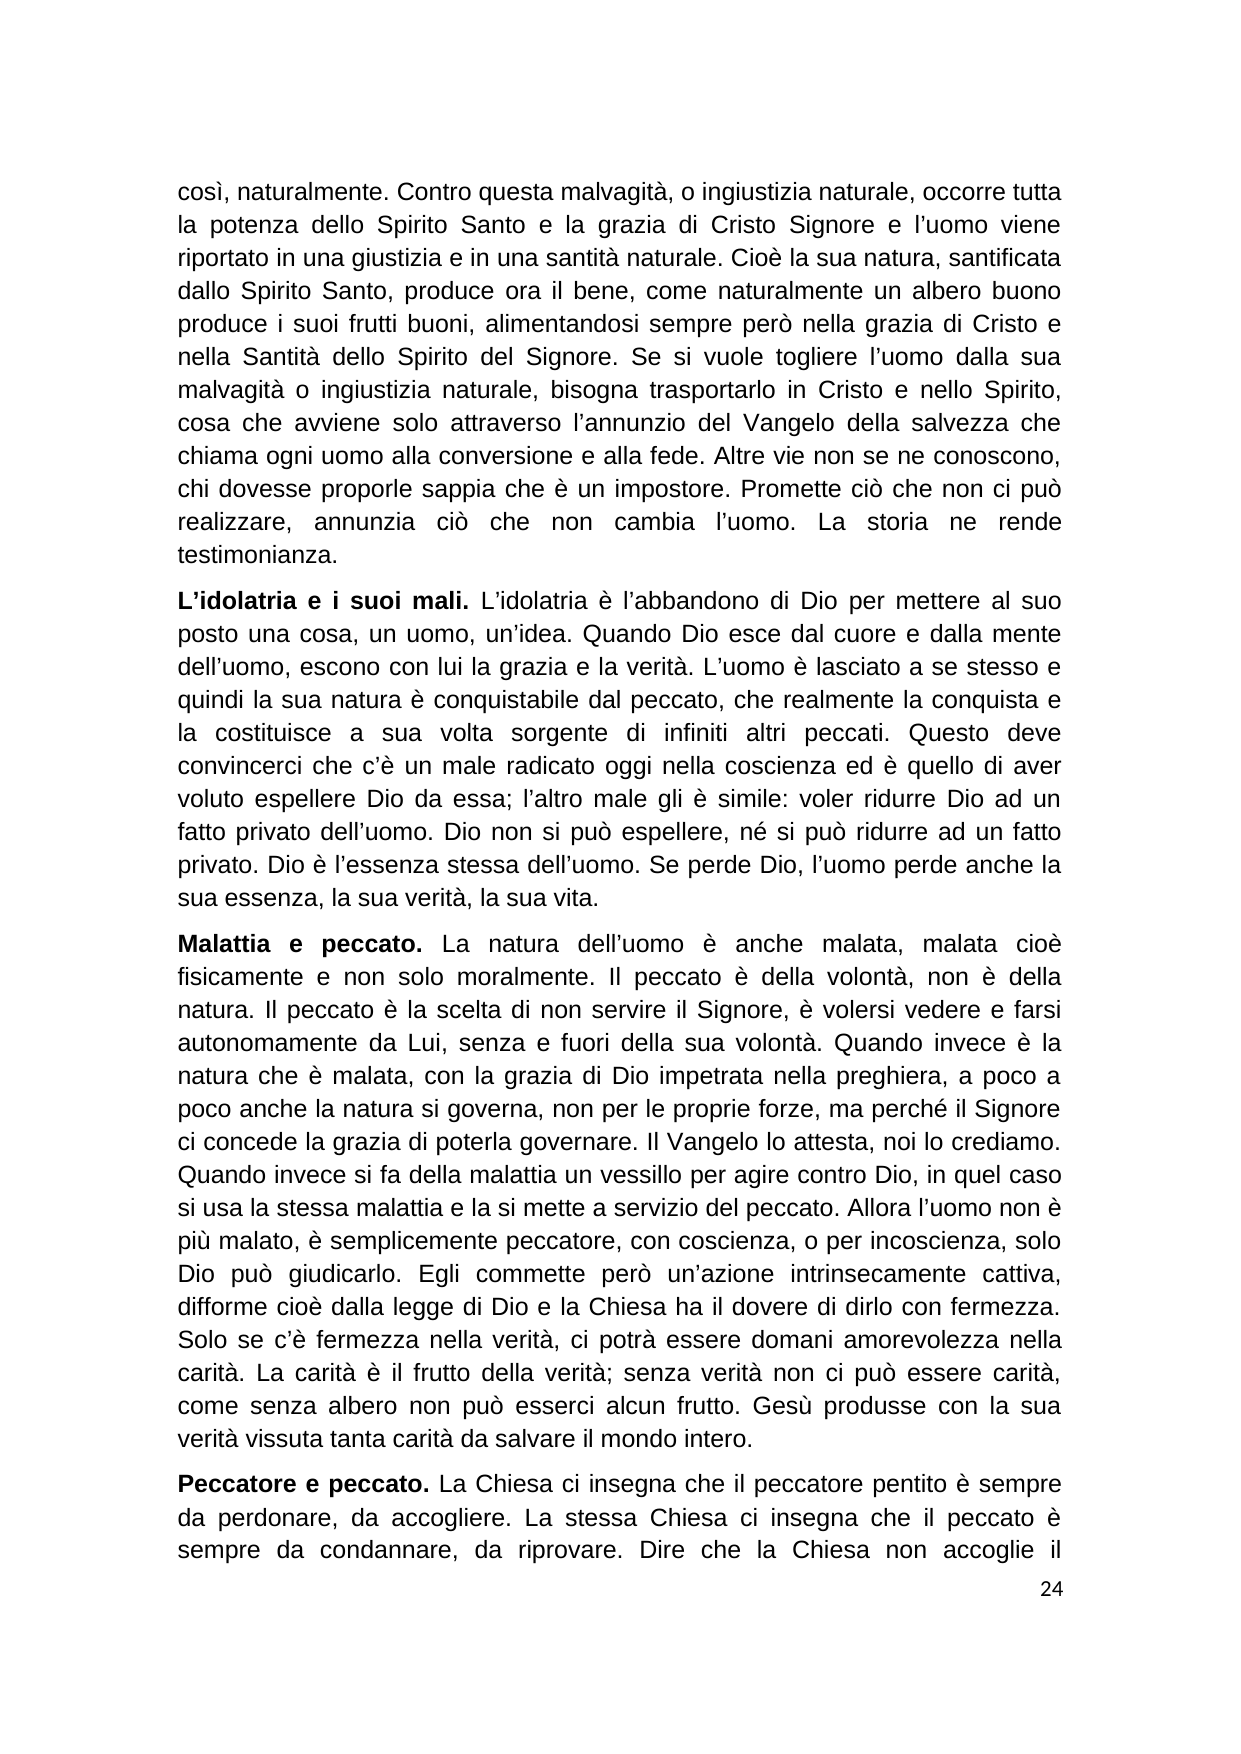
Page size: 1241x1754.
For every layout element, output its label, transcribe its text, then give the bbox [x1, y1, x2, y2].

text L’idolatria e i suoi mali. L’idolatria è l’abbandono di Dio per mettere al suo posto una cosa, un uomo, un’idea. Quando Dio esce dal cuore e dalla mente dell’uomo, escono con lui la grazia e la verità. L’uomo è lasciato a se stesso e quindi la sua natura è conquistabile dal peccato, che realmente la conquista e la costituisce a sua volta sorgente di infiniti altri peccati. Questo deve convincerci che c’è un male radicato oggi nella coscienza ed è quello di aver voluto espellere Dio da essa; l’altro male gli è simile: voler ridurre Dio ad un fatto privato dell’uomo. Dio non si può espellere, né si può ridurre ad un fatto privato. Dio è l’essenza stessa dell’uomo. Se perde Dio, l’uomo perde anche la sua essenza, la sua verità, la sua vita. [177, 586, 1063, 912]
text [177, 1469, 1063, 1564]
text Malattia e peccato. La natura dell’uomo è anche malata, malata cioè fisicamente e non solo moralmente. Il peccato è della volontà, non è della natura. Il peccato è la scelta di non servire il Signore, è volersi vedere e farsi autonomamente da Lui, senza e fuori della sua volontà. Quando invece è la natura che è malata, con la grazia di Dio impetrata nella preghiera, a poco a poco anche la natura si governa, non per le proprie forze, ma perché il Signore ci concede la grazia di poterla governare. Il Vangelo lo attesta, noi lo crediamo. Quando invece si fa della malattia un vessillo per agire contro Dio, in quel caso si usa la stessa malattia e la si mette a servizio del peccato. Allora l’uomo non è più malato, è semplicemente peccatore, con coscienza, o per incoscienza, solo Dio può giudicarlo. Egli commette però un’azione intrinsecamente cattiva, difforme cioè dalla legge di Dio e ha il dovere di dirlo con fermezza. Solo se c’è fermezza nella verità, ci potrà essere domani amorevolezza nella carità. La carità è il frutto della verità; senza verità non ci può essere carità, come senza albero non può esserci alcun frutto. Gesù produsse con la sua verità vissuta tanta carità da salvare il mondo intero. [177, 929, 1063, 1453]
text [177, 177, 1063, 569]
